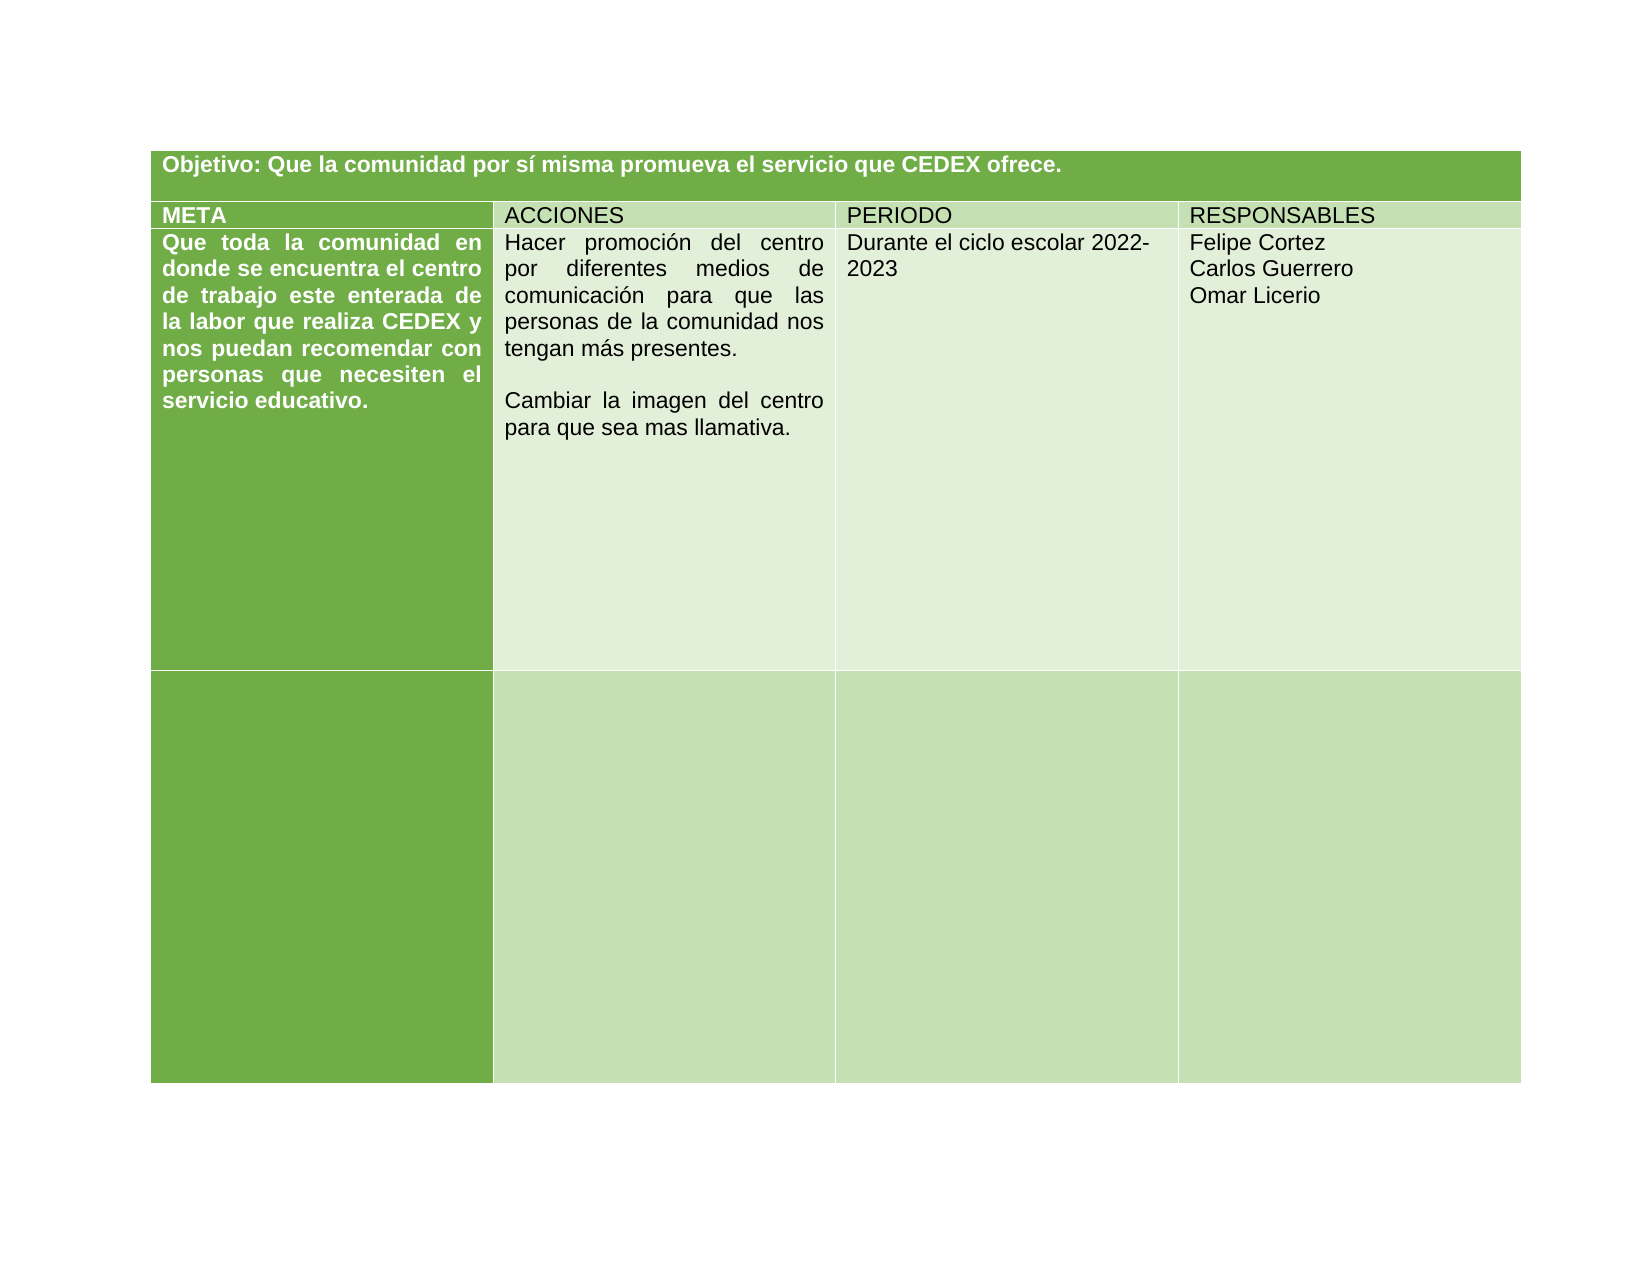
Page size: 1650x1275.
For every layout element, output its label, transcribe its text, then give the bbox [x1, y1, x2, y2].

table_cell RESPONSABLES [1179, 202, 1521, 228]
table_cell [1179, 671, 1521, 1083]
table_cell META [151, 202, 493, 228]
table_cell [494, 671, 835, 1083]
table_cell PERIODO [836, 202, 1178, 228]
table_cell Que toda la comunidad en donde se encuentra el centro de trabajo este enterada de la labor que realiza CEDEX y nos puedan recomendar con personas que necesiten el servicio educativo. [151, 229, 493, 670]
table_cell Hacer promoción del centro por diferentes medios de comunicación para que las personas de la comunidad nos tengan más presentes. Cambiar la imagen del centro para que sea mas llamativa. [494, 229, 835, 670]
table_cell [1179, 229, 1521, 670]
table_cell ACCIONES [494, 202, 835, 228]
table_cell Durante el ciclo escolar 2022-2023 [836, 229, 1178, 670]
table_header Objetivo: Que la comunidad por sí misma promueva el servicio que CEDEX ofrece. [151, 151, 1521, 201]
table_cell [836, 671, 1178, 1083]
table_cell [151, 671, 493, 1083]
